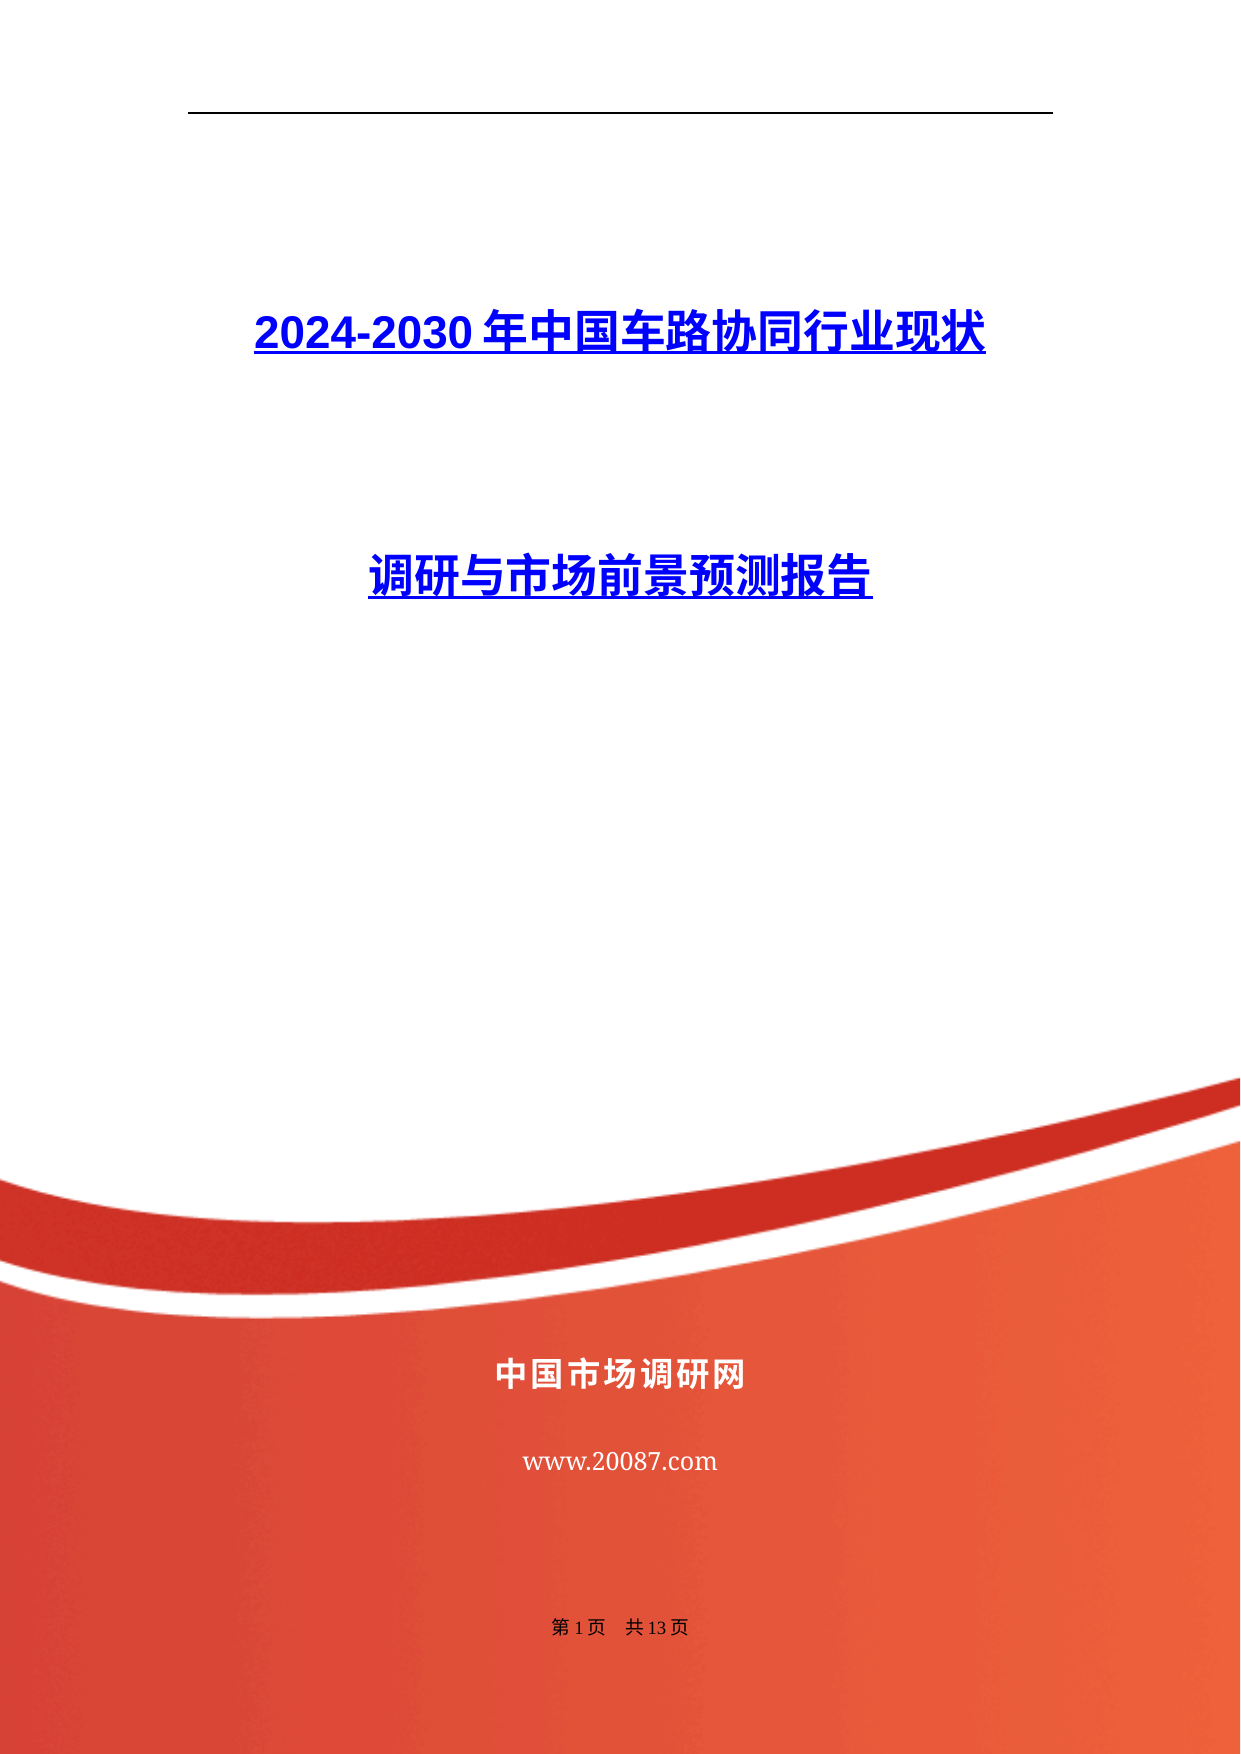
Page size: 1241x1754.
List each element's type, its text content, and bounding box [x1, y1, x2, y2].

table_header 2024-2030年中国车路协同行业现状调研与市场前景预测报告 [188, 207, 1053, 773]
text www.20087.com [187, 1428, 1053, 1493]
picture [0, 1006, 1241, 1754]
subtitle 中国市场调研网 [187, 1339, 1053, 1404]
